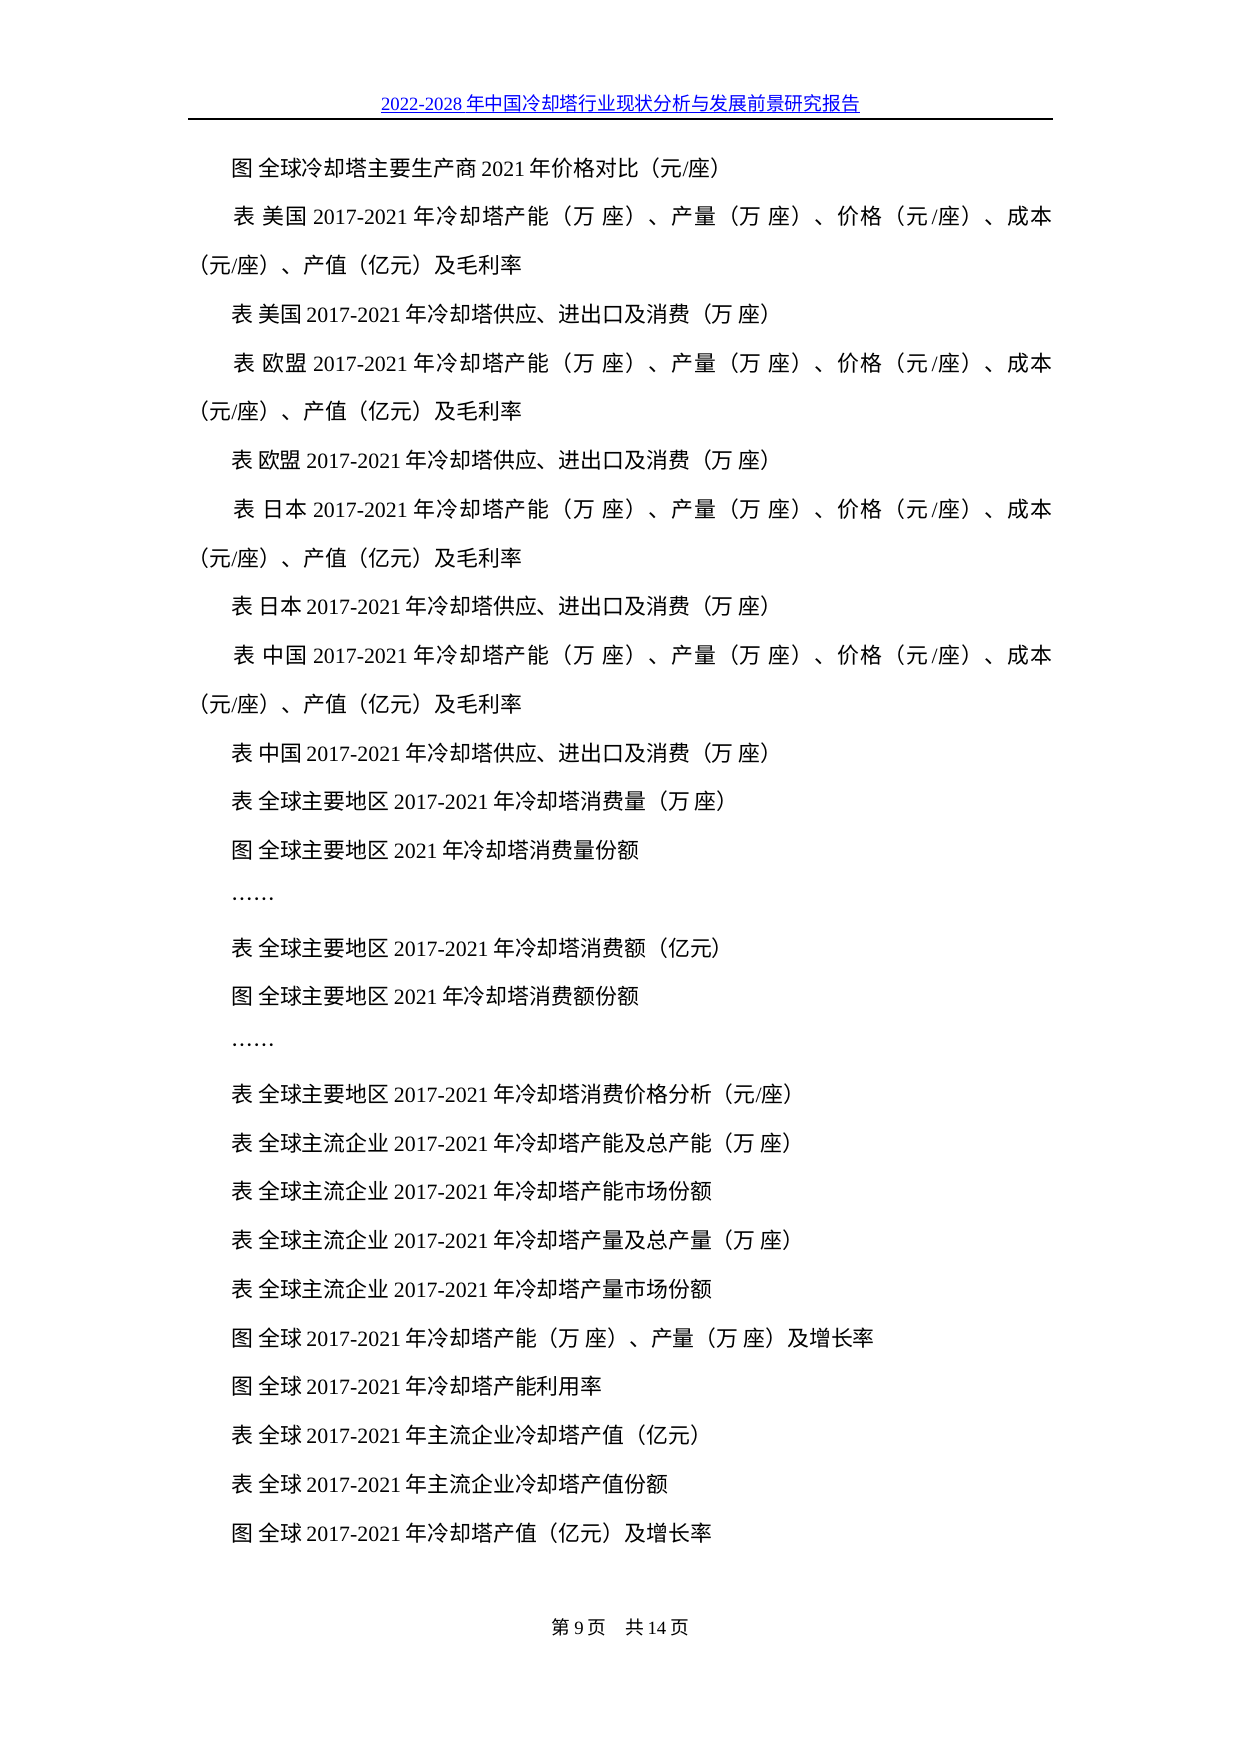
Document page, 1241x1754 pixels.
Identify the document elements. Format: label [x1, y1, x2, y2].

text [187, 150, 1053, 1548]
